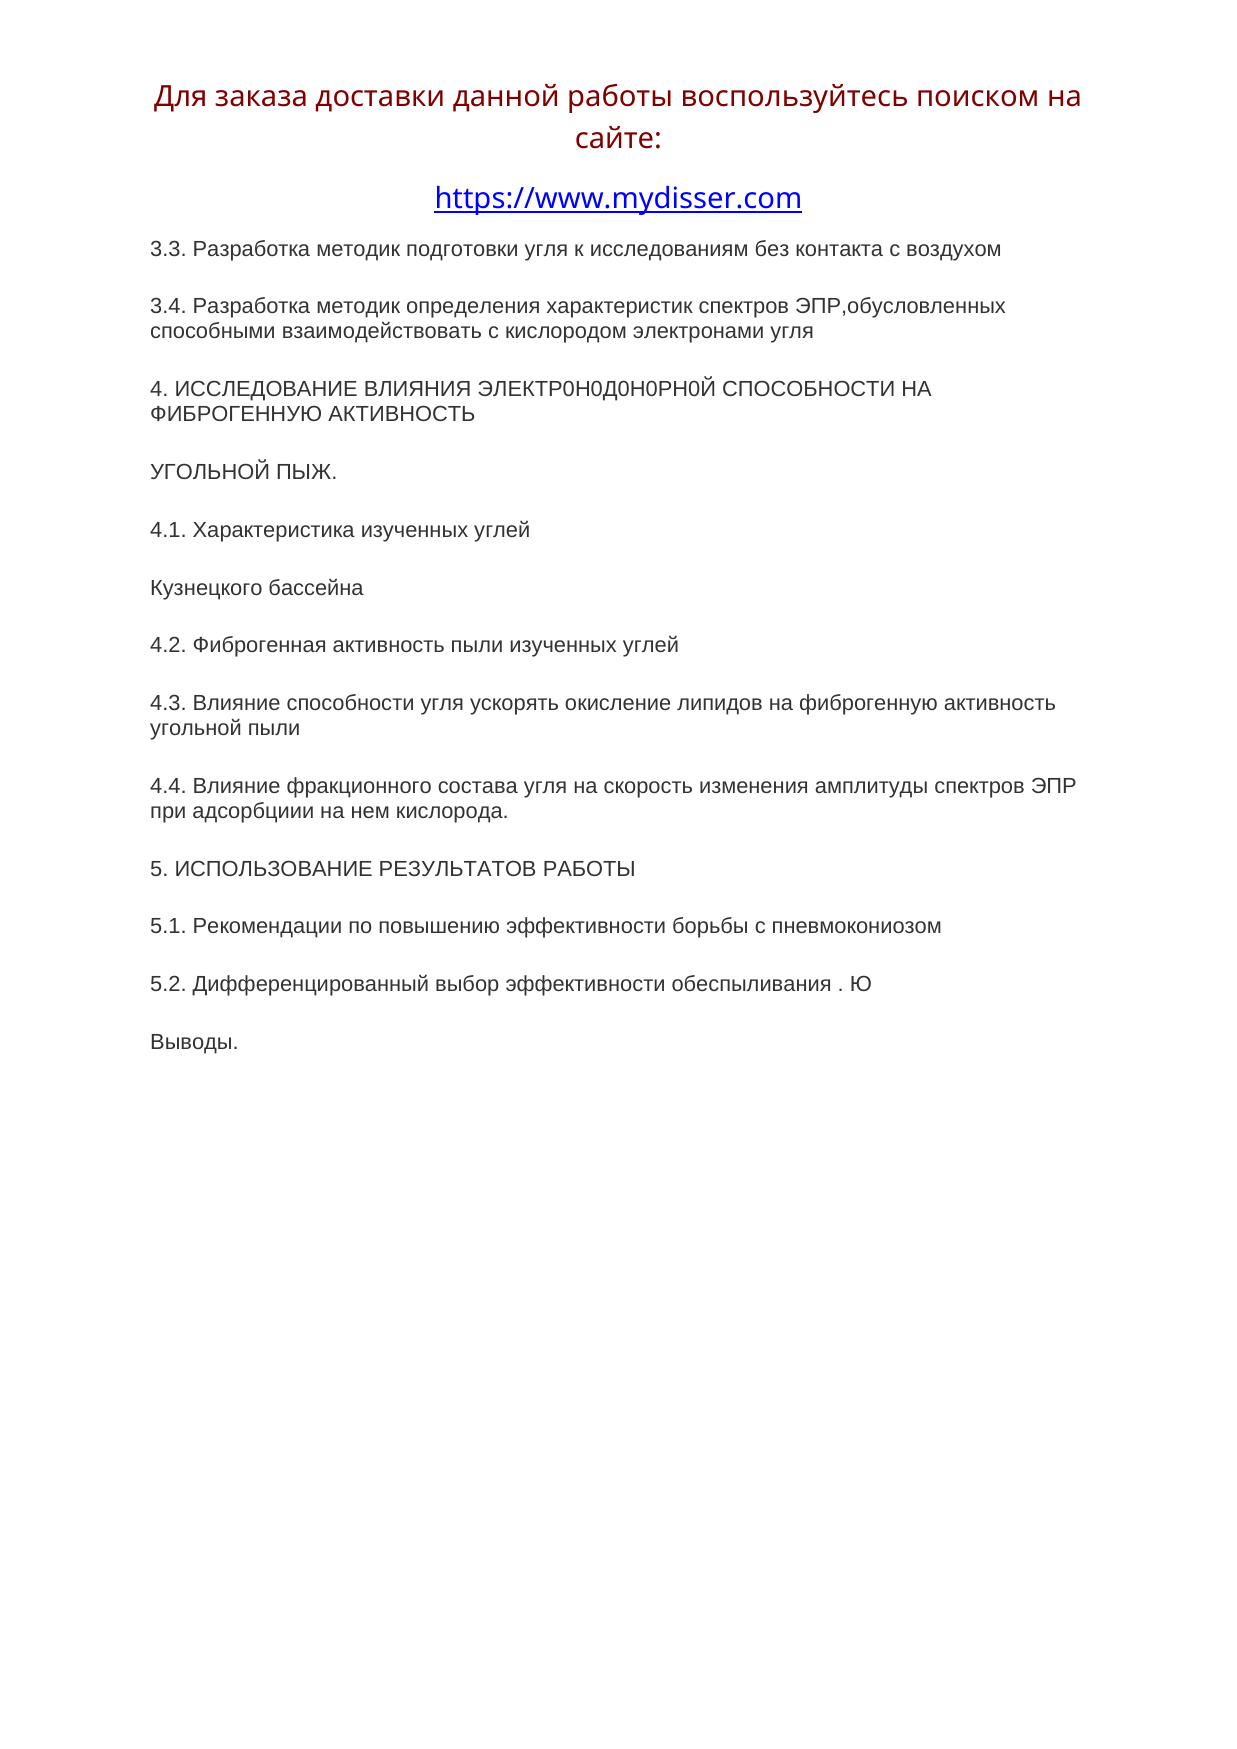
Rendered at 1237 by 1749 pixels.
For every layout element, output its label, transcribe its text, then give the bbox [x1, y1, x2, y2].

text 5.1. Рекомендации по повышению эффективности борьбы с пневмокониозом [150, 913, 1086, 939]
text 4.4. Влияние фракционного состава угля на скорость изменения амплитуды спектров ЭПР при адсорбциии на нем кислорода. [150, 773, 1086, 823]
text Выводы. [150, 1029, 1086, 1054]
text 3.4. Разработка методик определения характеристик спектров ЭПР,обусловленных способными взаимодействовать с кислородом электронами угля [150, 293, 1086, 344]
text 4.1. Характеристика изученных углей [150, 517, 1086, 542]
text УГОЛЬНОЙ ПЫЖ. [150, 459, 1086, 484]
text 3.3. Разработка методик подготовки угля к исследованиям без контакта с воздухом [150, 236, 1086, 261]
text Кузнецкого бассейна [150, 574, 1086, 600]
text 5. ИСПОЛЬЗОВАНИЕ РЕЗУЛЬТАТОВ РАБОТЫ [150, 856, 1086, 881]
text 4.2. Фиброгенная активность пыли изученных углей [150, 632, 1086, 657]
text 5.2. Дифференцированный выбор эффективности обеспыливания . Ю [150, 971, 1086, 996]
text 4. ИССЛЕДОВАНИЕ ВЛИЯНИЯ ЭЛЕКТР0Н0Д0Н0РН0Й СПОСОБНОСТИ НА ФИБРОГЕННУЮ АКТИВНОСТЬ [150, 376, 1086, 427]
text 4.3. Влияние способности угля ускорять окисление липидов на фиброгенную активность угольной пыли [150, 690, 1086, 740]
